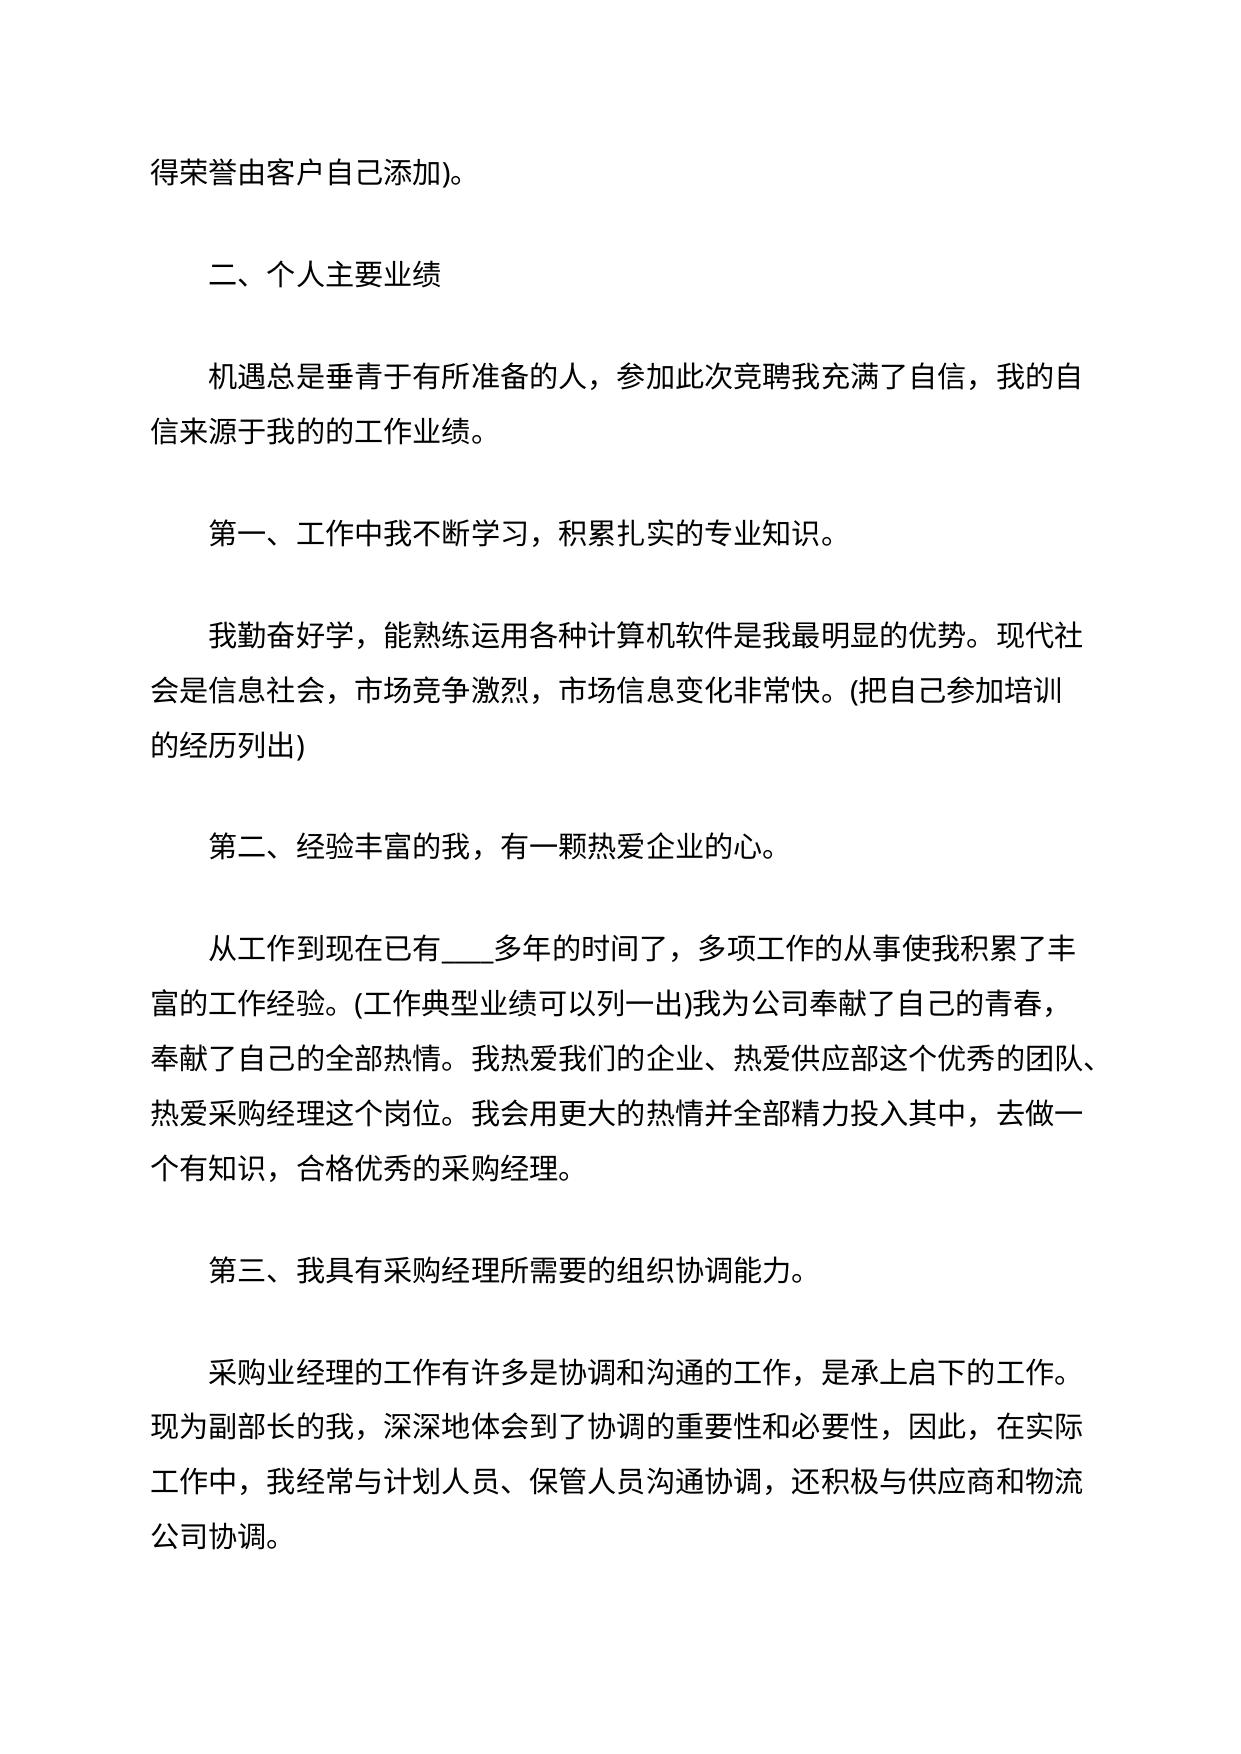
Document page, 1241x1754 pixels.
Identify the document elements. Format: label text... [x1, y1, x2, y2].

text 我勤奋好学，能熟练运用各种计算机软件是我最明显的优势。现代社会是信息社会，市场竞争激烈，市场信息变化非常快。(把自己参加培训的经历列出) [150, 612, 1090, 764]
text 机遇总是垂青于有所准备的人，参加此次竞聘我充满了自信，我的自信来源于我的的工作业绩。 [150, 354, 1090, 451]
text 第三、我具有采购经理所需要的组织协调能力。 [150, 1247, 1090, 1290]
text 第一、工作中我不断学习，积累扎实的专业知识。 [150, 510, 1090, 553]
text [150, 150, 1090, 192]
text 采购业经理的工作有许多是协调和沟通的工作，是承上启下的工作。现为副部长的我，深深地体会到了协调的重要性和必要性，因此，在实际工作中，我经常与计划人员、保管人员沟通协调，还积极与供应商和物流公司协调。 [150, 1349, 1090, 1556]
text 二、个人主要业绩 [150, 252, 1090, 294]
text 从工作到现在已有____多年的时间了，多项工作的从事使我积累了丰富的工作经验。(工作典型业绩可以列一出)我为公司奉献了自己的青春，奉献了自己的全部热情。我热爱我们的企业、热爱供应部这个优秀的团队、热爱采购经理这个岗位。我会用更大的热情并全部精力投入其中，去做一个有知识，合格优秀的采购经理。 [150, 926, 1090, 1188]
text 第二、经验丰富的我，有一颗热爱企业的心。 [150, 824, 1090, 866]
